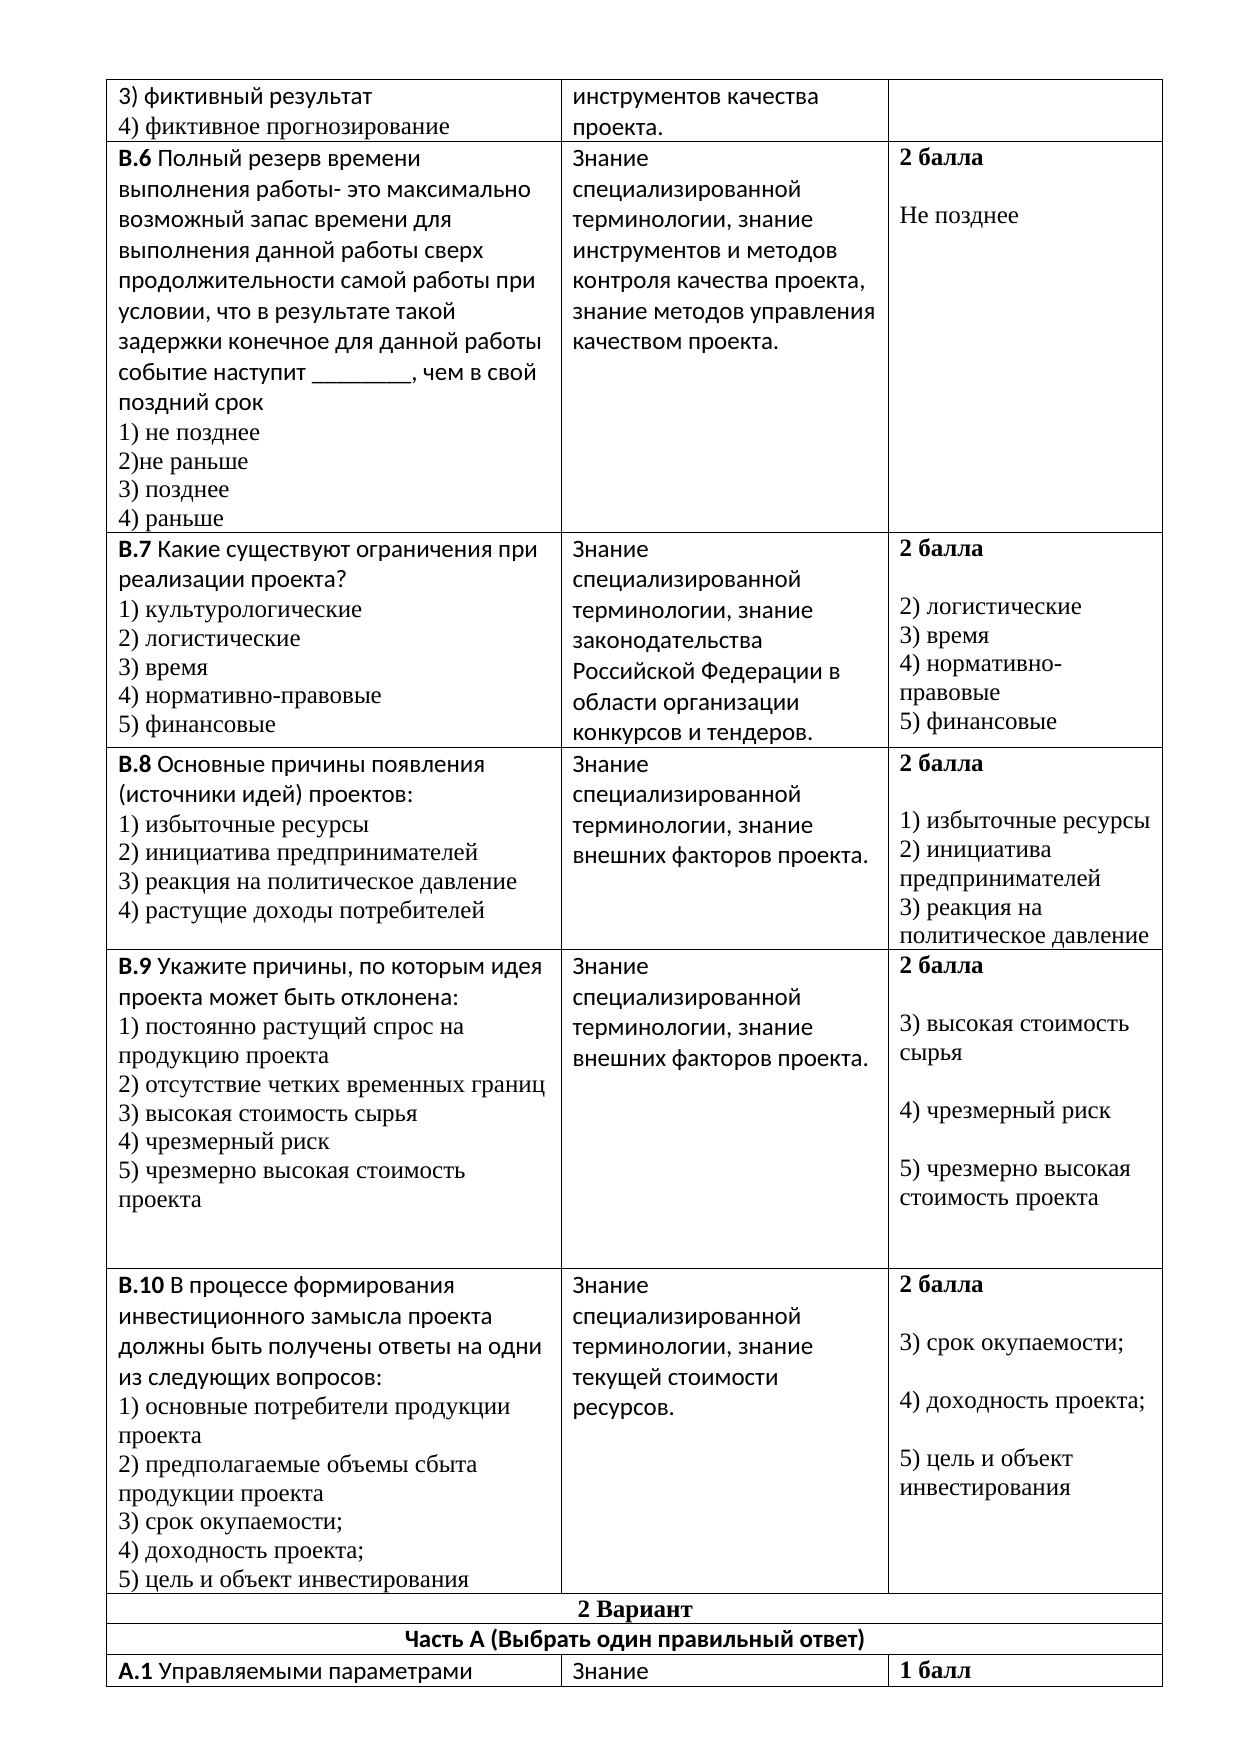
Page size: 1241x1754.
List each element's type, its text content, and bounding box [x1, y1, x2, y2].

table_cell 2 балла 2) логистические 3) время 4) нормативно-правовые 5) финансовые [889, 533, 1162, 747]
table_cell Знание специализированной терминологии, знание внешних факторов проекта. [562, 950, 888, 1268]
table_cell 2 балла 3) высокая стоимость сырья 4) чрезмерный риск 5) чрезмерно высокая стоимость проекта [889, 950, 1162, 1268]
table_cell В.10 В процессе формирования инвестиционного замысла проекта должны быть получены ответы на одни из следующих вопросов: 1) основные потребители продукции проекта 2) предполагаемые объемы сбыта продукции проекта 3) срок окупаемости; 4) доходность проекта; 5) цель и объект инвестирования [107, 1269, 561, 1593]
table_cell В.9 Укажите причины, по которым идея проекта может быть отклонена: 1) постоянно растущий спрос на продукцию проекта 2) отсутствие четких временных границ 3) высокая стоимость сырья 4) чрезмерный риск 5) чрезмерно высокая стоимость проекта [107, 950, 561, 1268]
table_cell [889, 1655, 1162, 1686]
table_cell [107, 1655, 561, 1686]
table_cell В.8 Основные причины появления (источники идей) проектов: 1) избыточные ресурсы 2) инициатива предпринимателей 3) реакция на политическое давление 4) растущие доходы потребителей [107, 748, 561, 949]
table_cell Часть А (Выбрать один правильный ответ) [107, 1624, 1162, 1654]
table_cell 2 балла 1) избыточные ресурсы 2) инициатива предпринимателей 3) реакция на политическое давление [889, 748, 1162, 949]
table_cell Знание специализированной терминологии, знание внешних факторов проекта. [562, 748, 888, 949]
table_cell В.6 Полный резерв времени выполнения работы- это максимально возможный запас времени для выполнения данной работы сверх продолжительности самой работы при условии, что в результате такой задержки конечное для данной работы событие наступит ________, чем в свой поздний срок 1) не позднее 2)не раньше 3) позднее 4) раньше [107, 142, 561, 532]
table_cell 2 Вариант [107, 1594, 1162, 1622]
table_cell Знание специализированной терминологии, знание текущей стоимости ресурсов. [562, 1269, 888, 1593]
table_cell 2 балла 3) срок окупаемости; 4) доходность проекта; 5) цель и объект инвестирования [889, 1269, 1162, 1593]
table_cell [107, 80, 561, 141]
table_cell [562, 1655, 888, 1686]
table_cell 2 балла Не позднее [889, 142, 1162, 532]
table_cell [889, 80, 1162, 141]
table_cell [562, 80, 888, 141]
table_cell Знание специализированной терминологии, знание инструментов и методов контроля качества проекта, знание методов управления качеством проекта. [562, 142, 888, 532]
table_cell Знание специализированной терминологии, знание законодательства Российской Федерации в области организации конкурсов и тендеров. [562, 533, 888, 747]
table_cell В.7 Какие существуют ограничения при реализации проекта? 1) культурологические 2) логистические 3) время 4) нормативно-правовые 5) финансовые [107, 533, 561, 747]
